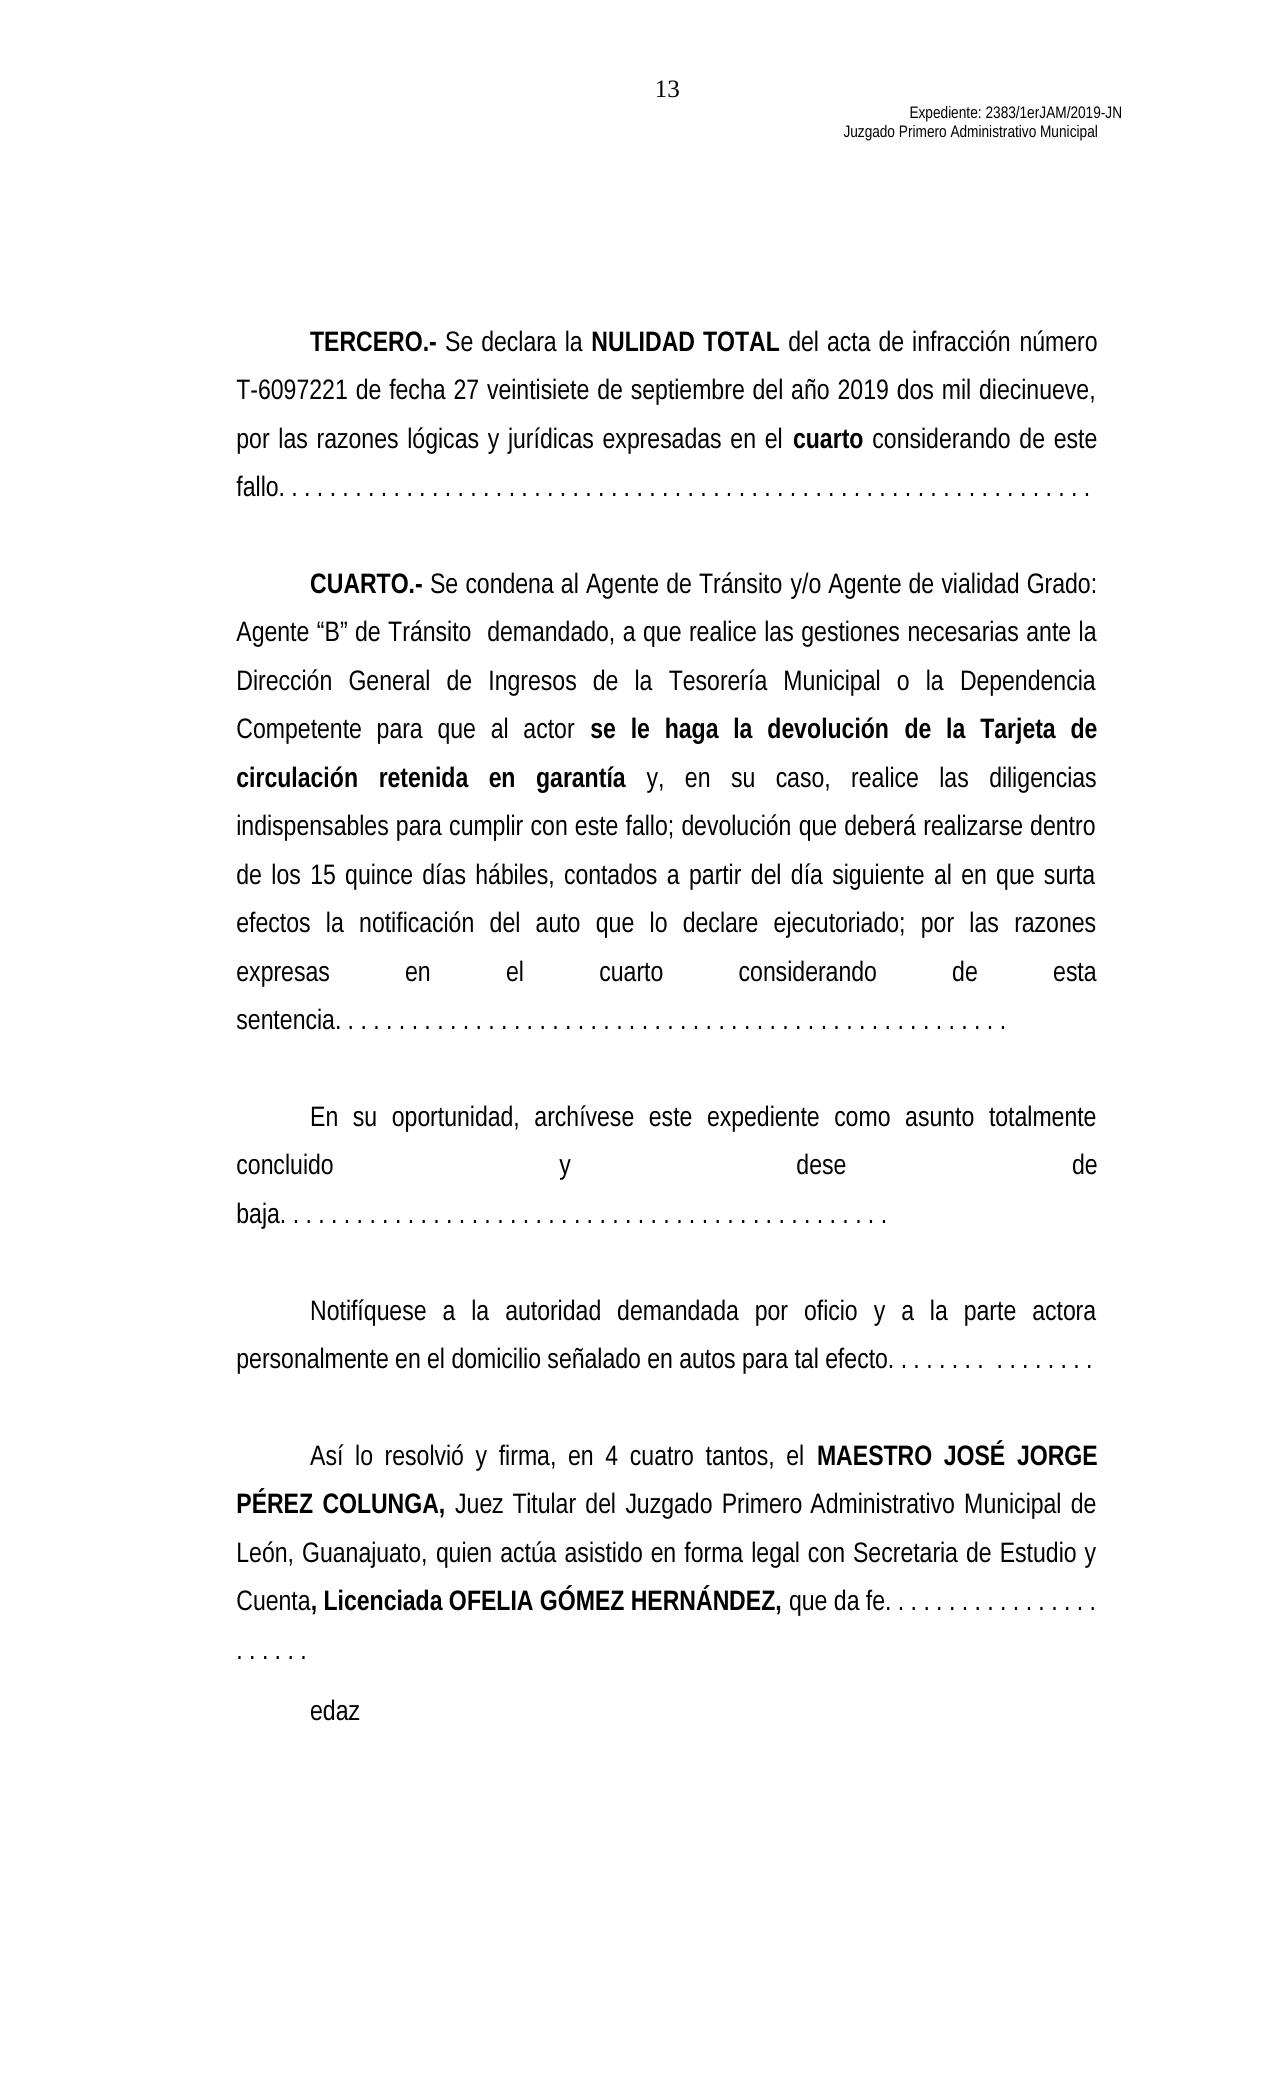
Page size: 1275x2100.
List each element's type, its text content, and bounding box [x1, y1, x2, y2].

text edaz [236, 1694, 1098, 1726]
text CUARTO.- Se condena al Agente de Tránsito y/o Agente de vialidad Grado: Agente “B” de Tránsito demandado, a que realice las gestiones necesarias ante la Dirección General de Ingresos de la Tesorería Municipal o la Dependencia Competente para que al actor se le haga la devolución de la Tarjeta de circulación retenida en garantía y, en su caso, realice las diligencias indispensables para cumplir con este fallo; devolución que deberá realizarse dentro de los 15 quince días hábiles, contados a partir del día siguiente al en que surta efectos la notificación del auto que lo declare ejecutoriado; por las razones expresas en el cuarto considerando de esta sentencia. . . . . . . . . . . . . . . . . . . . . . . . . . . . . . . . . . . . . . . . . . . . . . . . . . . . . [236, 567, 1098, 1035]
text Notifíquese a la autoridad demandada por oficio y a la parte actora personalmente en el domicilio señalado en autos para tal efecto. . . . . . . . . . . . . . . . [236, 1294, 1098, 1374]
text TERCERO.- Se declara la NULIDAD TOTAL del acta de infracción número T-6097221 de fecha 27 veintisiete de septiembre del año 2019 dos mil diecinueve, por las razones lógicas y jurídicas expresadas en el cuarto considerando de este fallo. . . . . . . . . . . . . . . . . . . . . . . . . . . . . . . . . . . . . . . . . . . . . . . . . . . . . . . . . . . . . . . . [236, 325, 1098, 502]
text En su oportunidad, archívese este expediente como asunto totalmente concluido y dese de baja. . . . . . . . . . . . . . . . . . . . . . . . . . . . . . . . . . . . . . . . . . . . . . . . [236, 1100, 1098, 1229]
text Así lo resolvió y firma, en 4 cuatro tantos, el MAESTRO JOSÉ JORGE PÉREZ COLUNGA, Juez Titular del Juzgado Primero Administrativo Municipal de León, Guanajuato, quien actúa asistido en forma legal con Secretaria de Estudio y Cuenta, Licenciada OFELIA GÓMEZ HERNÁNDEZ, que da fe. . . . . . . . . . . . . . . . . . . . . . . [236, 1439, 1098, 1665]
